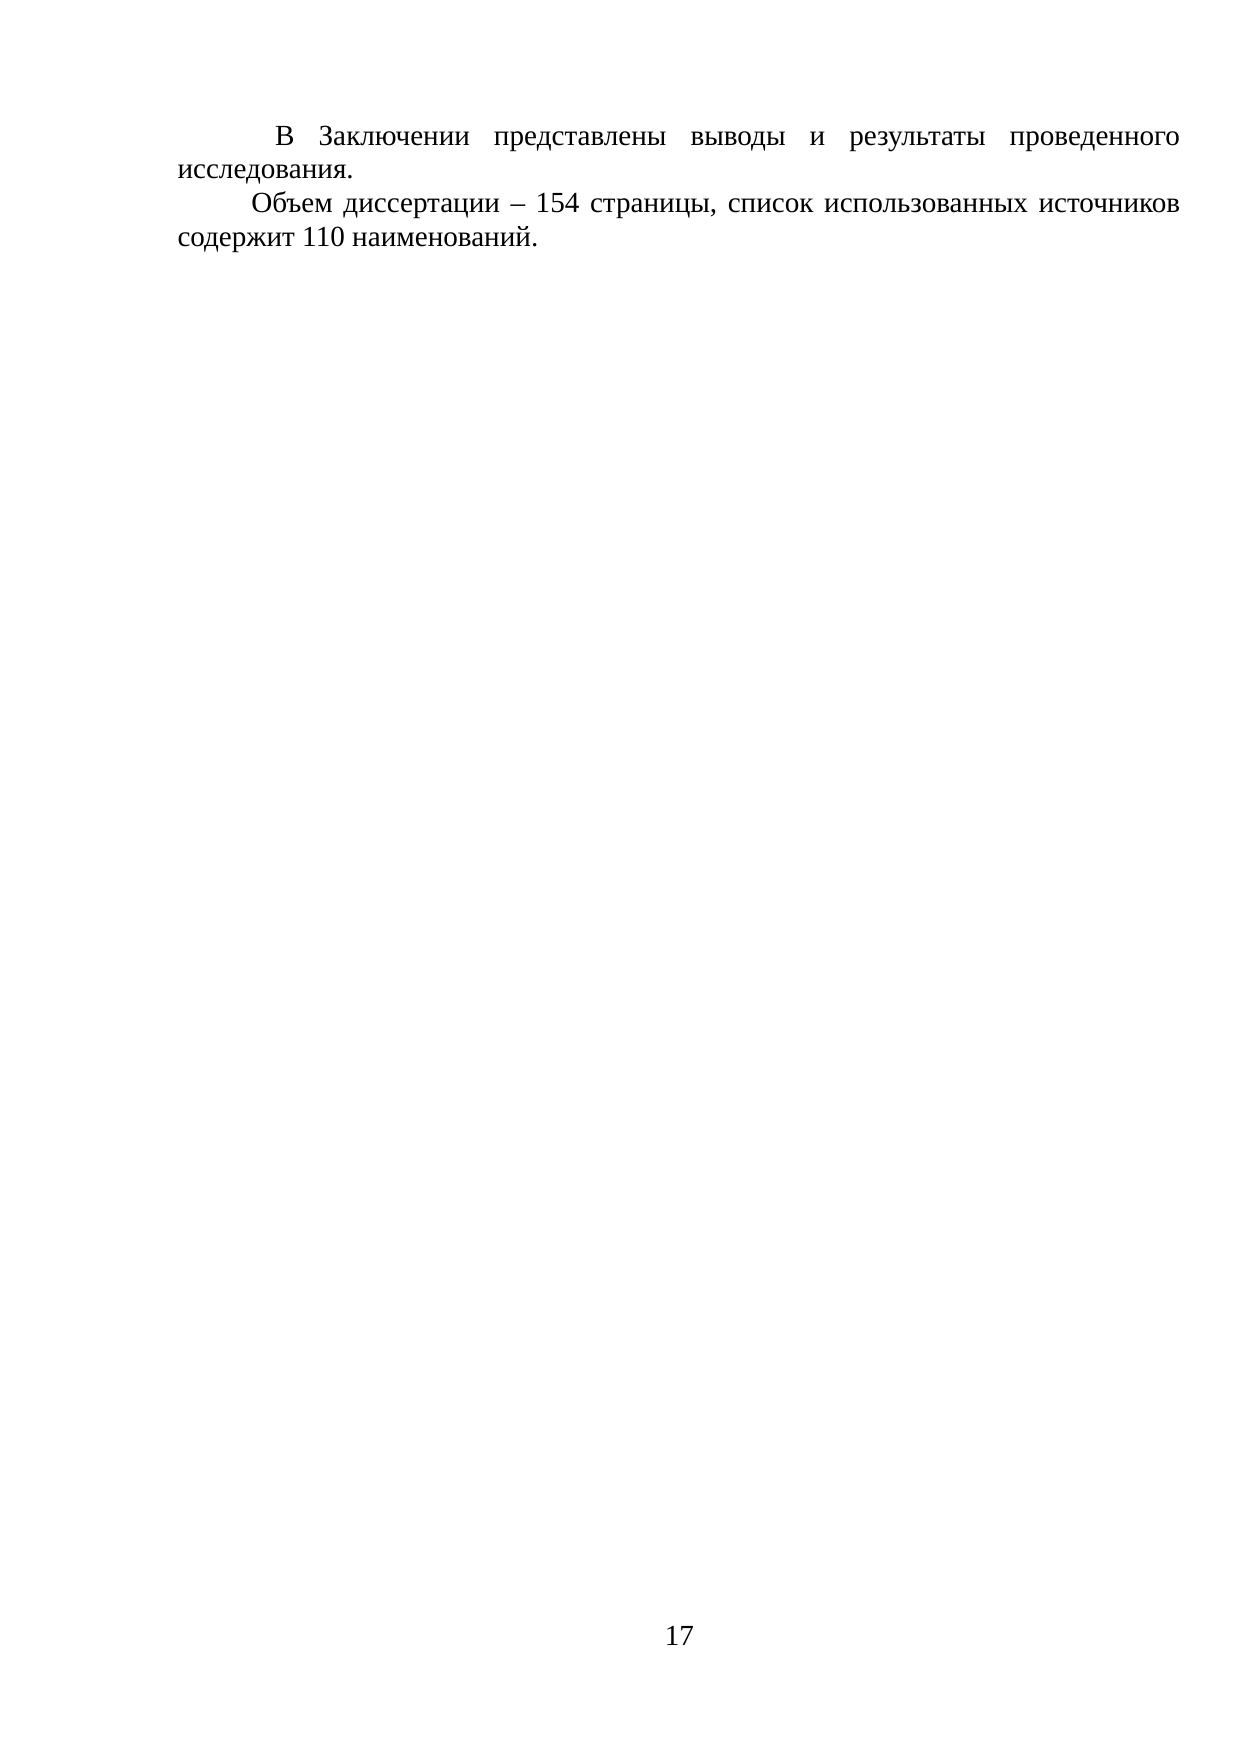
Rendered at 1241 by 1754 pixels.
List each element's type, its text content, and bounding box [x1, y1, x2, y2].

text Объем диссертации – 154 страницы, список использованных источников содержит 110 наименований. [177, 185, 1181, 252]
text В Заключении представлены выводы и результаты проведенного исследования. [177, 118, 1181, 185]
